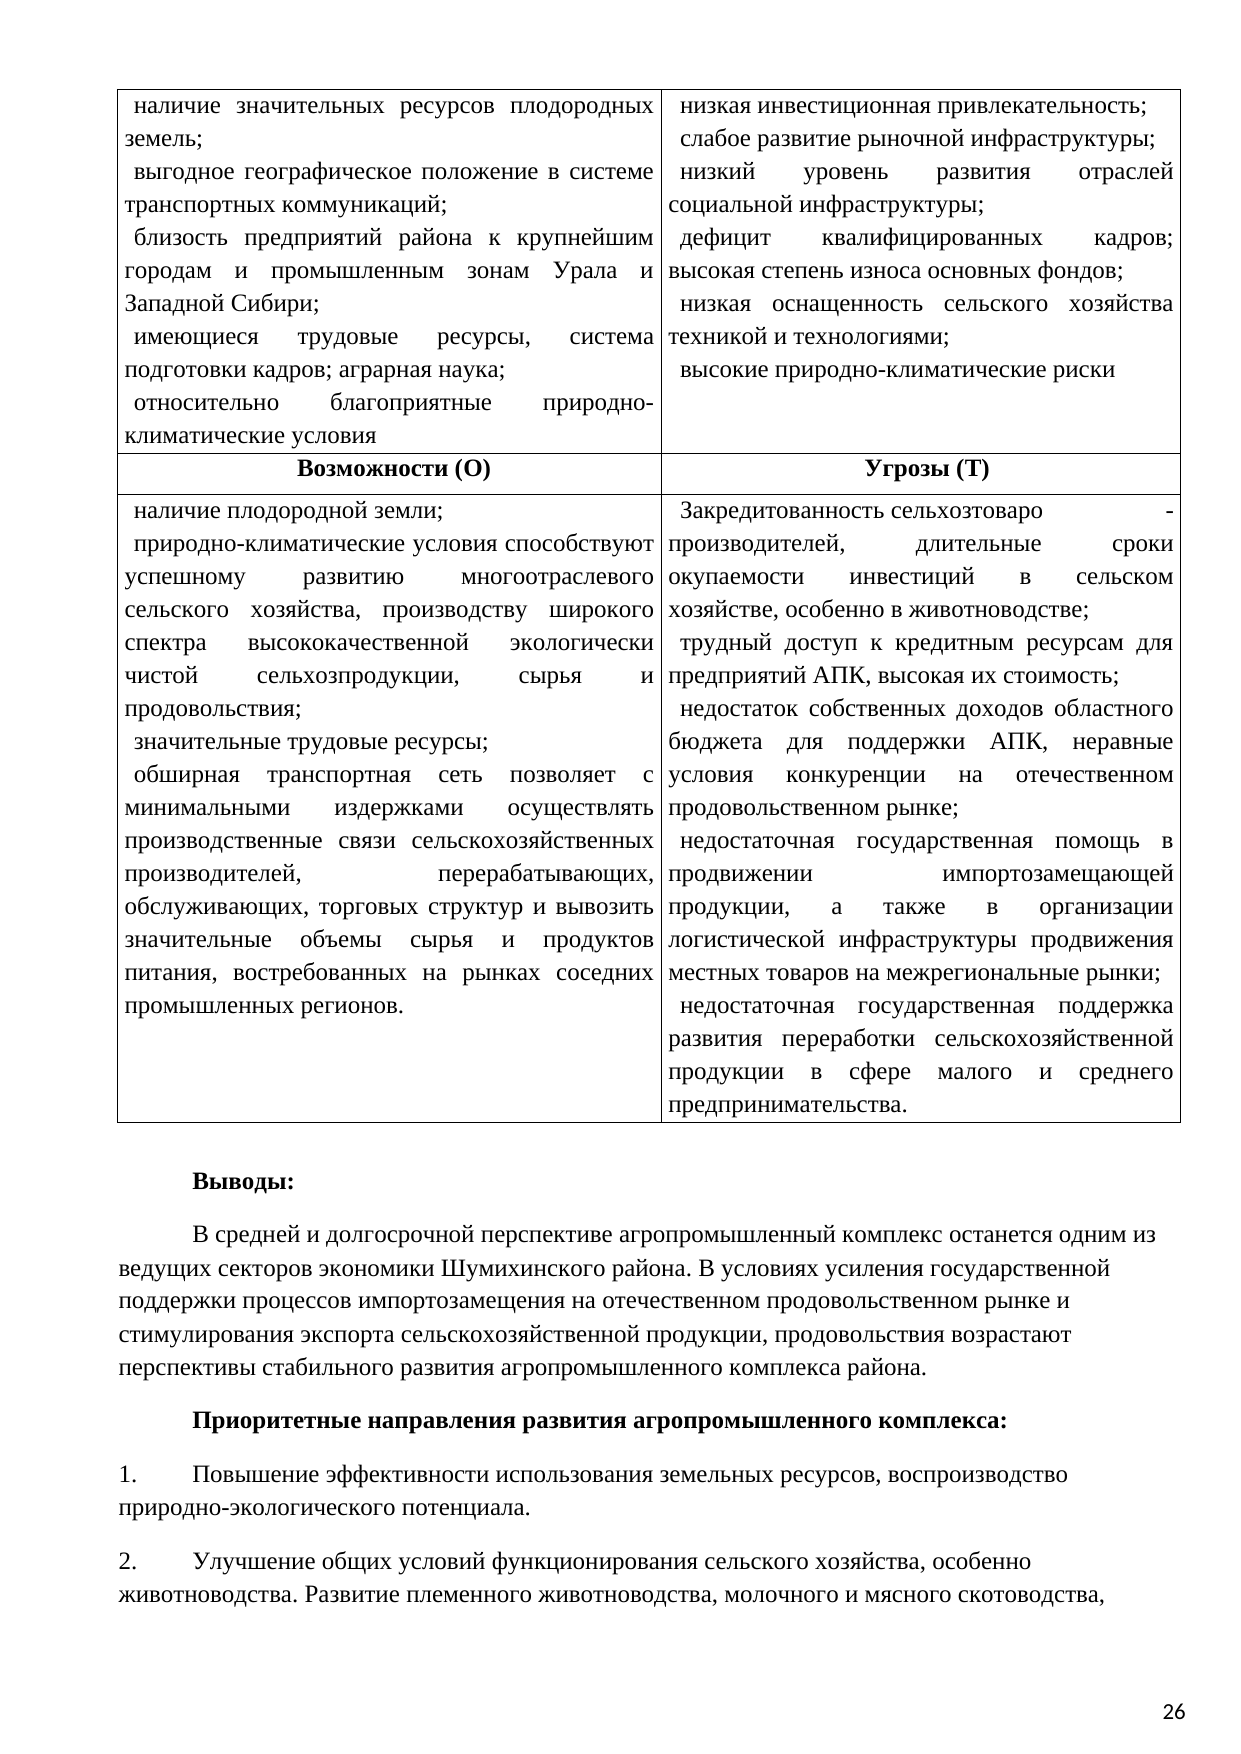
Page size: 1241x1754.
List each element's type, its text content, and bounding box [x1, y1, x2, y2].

table_cell наличие плодородной земли; природно-климатические условия способствуют успешному развитию многоотраслевого сельского хозяйства, производству широкого спектра высококачественной экологически чистой сельхозпродукции, сырья и продовольствия; значительные трудовые ресурсы; обширная транспортная сеть позволяет с минимальными издержками осуществлять производственные связи сельскохозяйственных производителей, перерабатывающих, обслуживающих, торговых структур и вывозить значительные объемы сырья и продуктов питания, востребованных на рынках соседних промышленных регионов. [118, 495, 661, 1122]
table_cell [117, 1123, 1181, 1608]
table_cell Закредитованность сельхозтоваро -производителей, длительные сроки окупаемости инвестиций в сельском хозяйстве, особенно в животноводстве; трудный доступ к кредитным ресурсам для предприятий АПК, высокая их стоимость; недостаток собственных доходов областного бюджета для поддержки АПК, неравные условия конкуренции на отечественном продовольственном рынке; недостаточная государственная помощь в продвижении импортозамещающей продукции, а также в организации логистической инфраструктуры продвижения местных товаров на межрегиональные рынки; недостаточная государственная поддержка развития переработки сельскохозяйственной продукции в сфере малого и среднего предпринимательства. [662, 495, 1180, 1122]
table_cell низкая инвестиционная привлекательность; слабое развитие рыночной инфраструктуры; низкий уровень развития отраслей социальной инфраструктуры; дефицит квалифицированных кадров; высокая степень износа основных фондов; низкая оснащенность сельского хозяйства техникой и технологиями; высокие природно-климатические риски [662, 90, 1180, 452]
table_cell наличие значительных ресурсов плодородных земель; выгодное географическое положение в системе транспортных коммуникаций; близость предприятий района к крупнейшим городам и промышленным зонам Урала и Западной Сибири; имеющиеся трудовые ресурсы, система подготовки кадров; аграрная наука; относительно благоприятные природно- климатические условия [118, 90, 661, 452]
table_cell Угрозы (T) [662, 454, 1180, 494]
table_cell Возможности (O) [118, 454, 661, 494]
